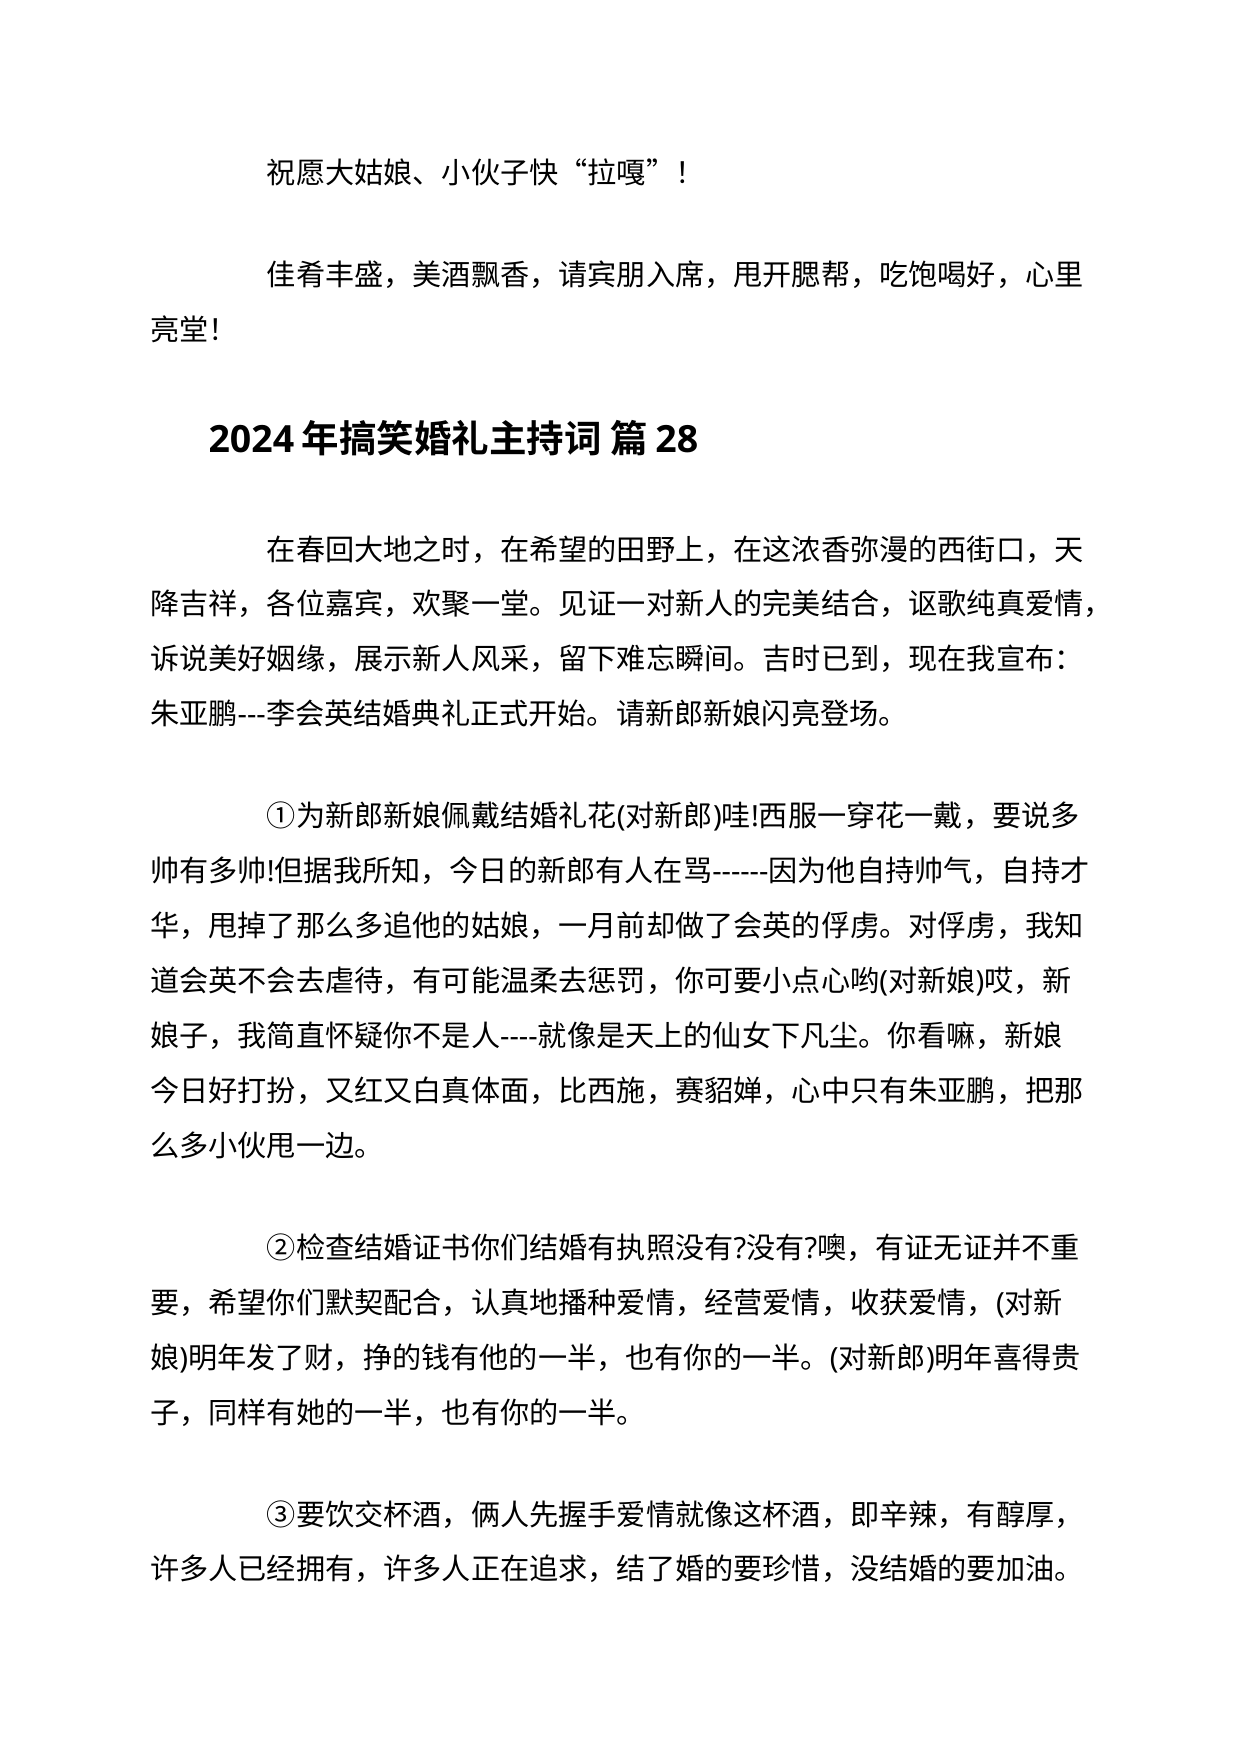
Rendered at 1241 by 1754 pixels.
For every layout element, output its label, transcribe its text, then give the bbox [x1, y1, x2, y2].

text 祝愿大姑娘、小伙子快“拉嘎”！ [150, 150, 1090, 192]
text 在春回大地之时，在希望的田野上，在这浓香弥漫的西街口，天降吉祥，各位嘉宾，欢聚一堂。见证一对新人的完美结合，讴歌纯真爱情，诉说美好姻缘，展示新人风采，留下难忘瞬间。吉时已到，现在我宣布：朱亚鹏---李会英结婚典礼正式开始。请新郎新娘闪亮登场。 [150, 526, 1090, 733]
text 2024年搞笑婚礼主持词 篇28 [150, 408, 1090, 463]
text ①为新郎新娘佩戴结婚礼花(对新郎)哇!西服一穿花一戴，要说多帅有多帅!但据我所知，今日的新郎有人在骂------因为他自持帅气，自持才华，甩掉了那么多追他的姑娘，一月前却做了会英的俘虏。对俘虏，我知道会英不会去虐待，有可能温柔去惩罚，你可要小点心哟(对新娘)哎，新娘子，我简直怀疑你不是人----就像是天上的仙女下凡尘。你看嘛，新娘今日好打扮，又红又白真体面，比西施，赛貂婵，心中只有朱亚鹏，把那么多小伙甩一边。 [150, 793, 1090, 1165]
text 佳肴丰盛，美酒飘香，请宾朋入席，甩开腮帮，吃饱喝好，心里亮堂！ [150, 252, 1090, 349]
text ②检查结婚证书你们结婚有执照没有?没有?噢，有证无证并不重要，希望你们默契配合，认真地播种爱情，经营爱情，收获爱情，(对新娘)明年发了财，挣的钱有他的一半，也有你的一半。(对新郎)明年喜得贵子，同样有她的一半，也有你的一半。 [150, 1224, 1090, 1432]
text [150, 1491, 1090, 1588]
